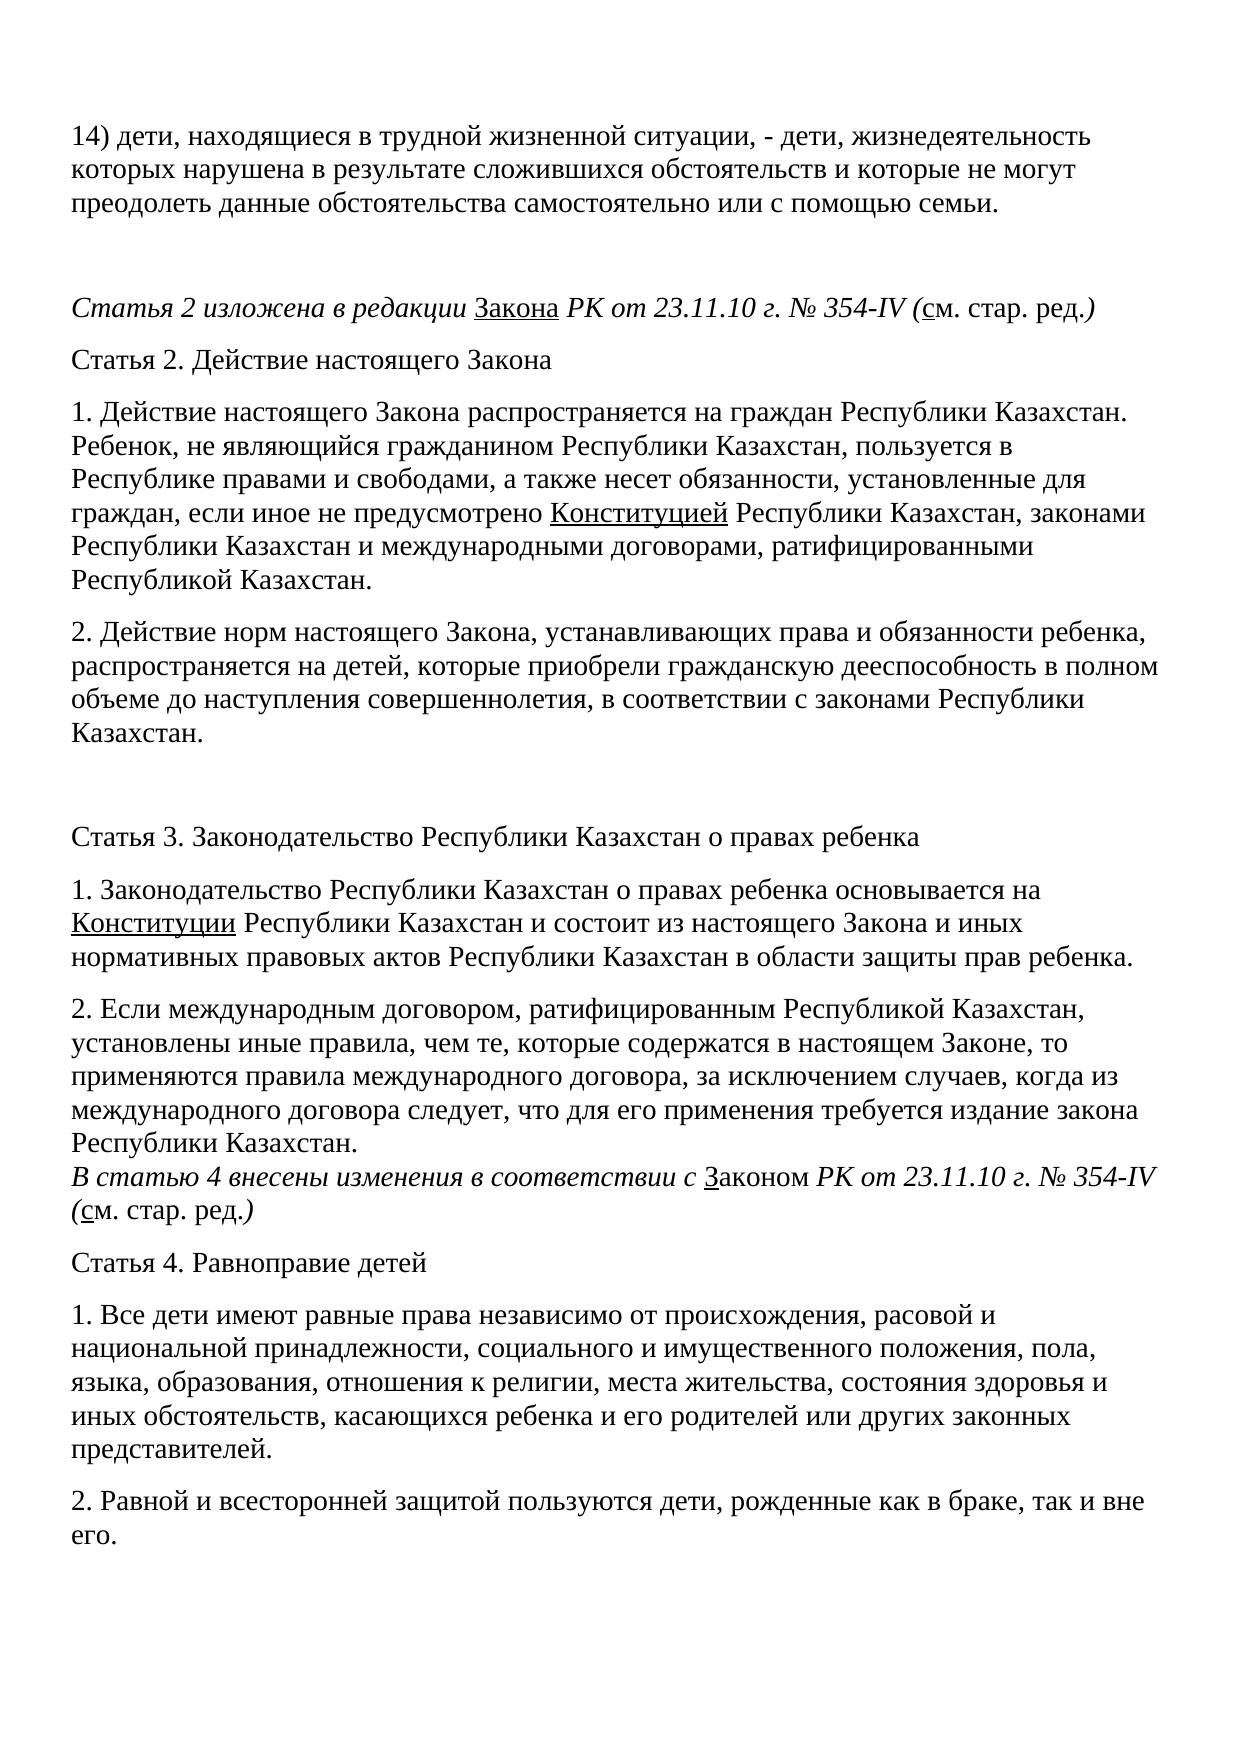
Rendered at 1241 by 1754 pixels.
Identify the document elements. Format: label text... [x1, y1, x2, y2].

text Статья 4. Равноправие детей [71, 1245, 1163, 1278]
text 1. Все дети имеют равные права независимо от происхождения, расовой и национальной принадлежности, социального и имущественного положения, пола, языка, образования, отношения к религии, места жительства, состояния здоровья и иных обстоятельств, касающихся ребенка и его родителей или других законных представителей. [71, 1297, 1163, 1465]
text Статья 3. Законодательство Республики Казахстан о правах ребенка [71, 819, 1163, 853]
text Статья 2 изложена в редакции Закона РК от 23.11.10 г. № 354-IV (см. стар. ред.) [71, 290, 1163, 323]
text 2. Действие норм настоящего Закона, устанавливающих права и обязанности ребенка, распространяется на детей, которые приобрели гражданскую дееспособность в полном объеме до наступления совершеннолетия, в соответствии с законами Республики Казахстан. [71, 614, 1163, 748]
text Статья 2. Действие настоящего Закона [71, 342, 1163, 376]
text 1. Законодательство Республики Казахстан о правах ребенка основывается на Конституции Республики Казахстан и состоит из настоящего Закона и иных нормативных правовых актов Республики Казахстан в области защиты прав ребенка. [71, 872, 1163, 972]
text 14) дети, находящиеся в трудной жизненной ситуации, - дети, жизнедеятельность которых нарушена в результате сложившихся обстоятельств и которые не могут преодолеть данные обстоятельства самостоятельно или с помощью семьи. [71, 118, 1163, 219]
text 2. Если международным договором, ратифицированным Республикой Казахстан, установлены иные правила, чем те, которые содержатся в настоящем Законе, то применяются правила международного договора, за исключением случаев, когда из международного договора следует, что для его применения требуется издание закона Республики Казахстан. [71, 991, 1163, 1159]
text В статью 4 внесены изменения в соответствии с Законом РК от 23.11.10 г. № 354-IV (см. стар. ред.) [71, 1159, 1163, 1226]
text 2. Равной и всесторонней защитой пользуются дети, рожденные как в браке, так и вне его. [71, 1483, 1163, 1551]
text 1. Действие настоящего Закона распространяется на граждан Республики Казахстан. Ребенок, не являющийся гражданином Республики Казахстан, пользуется в Республике правами и свободами, а также несет обязанности, установленные для граждан, если иное не предусмотрено Конституцией Республики Казахстан, законами Республики Казахстан и международными договорами, ратифицированными Республикой Казахстан. [71, 394, 1163, 596]
